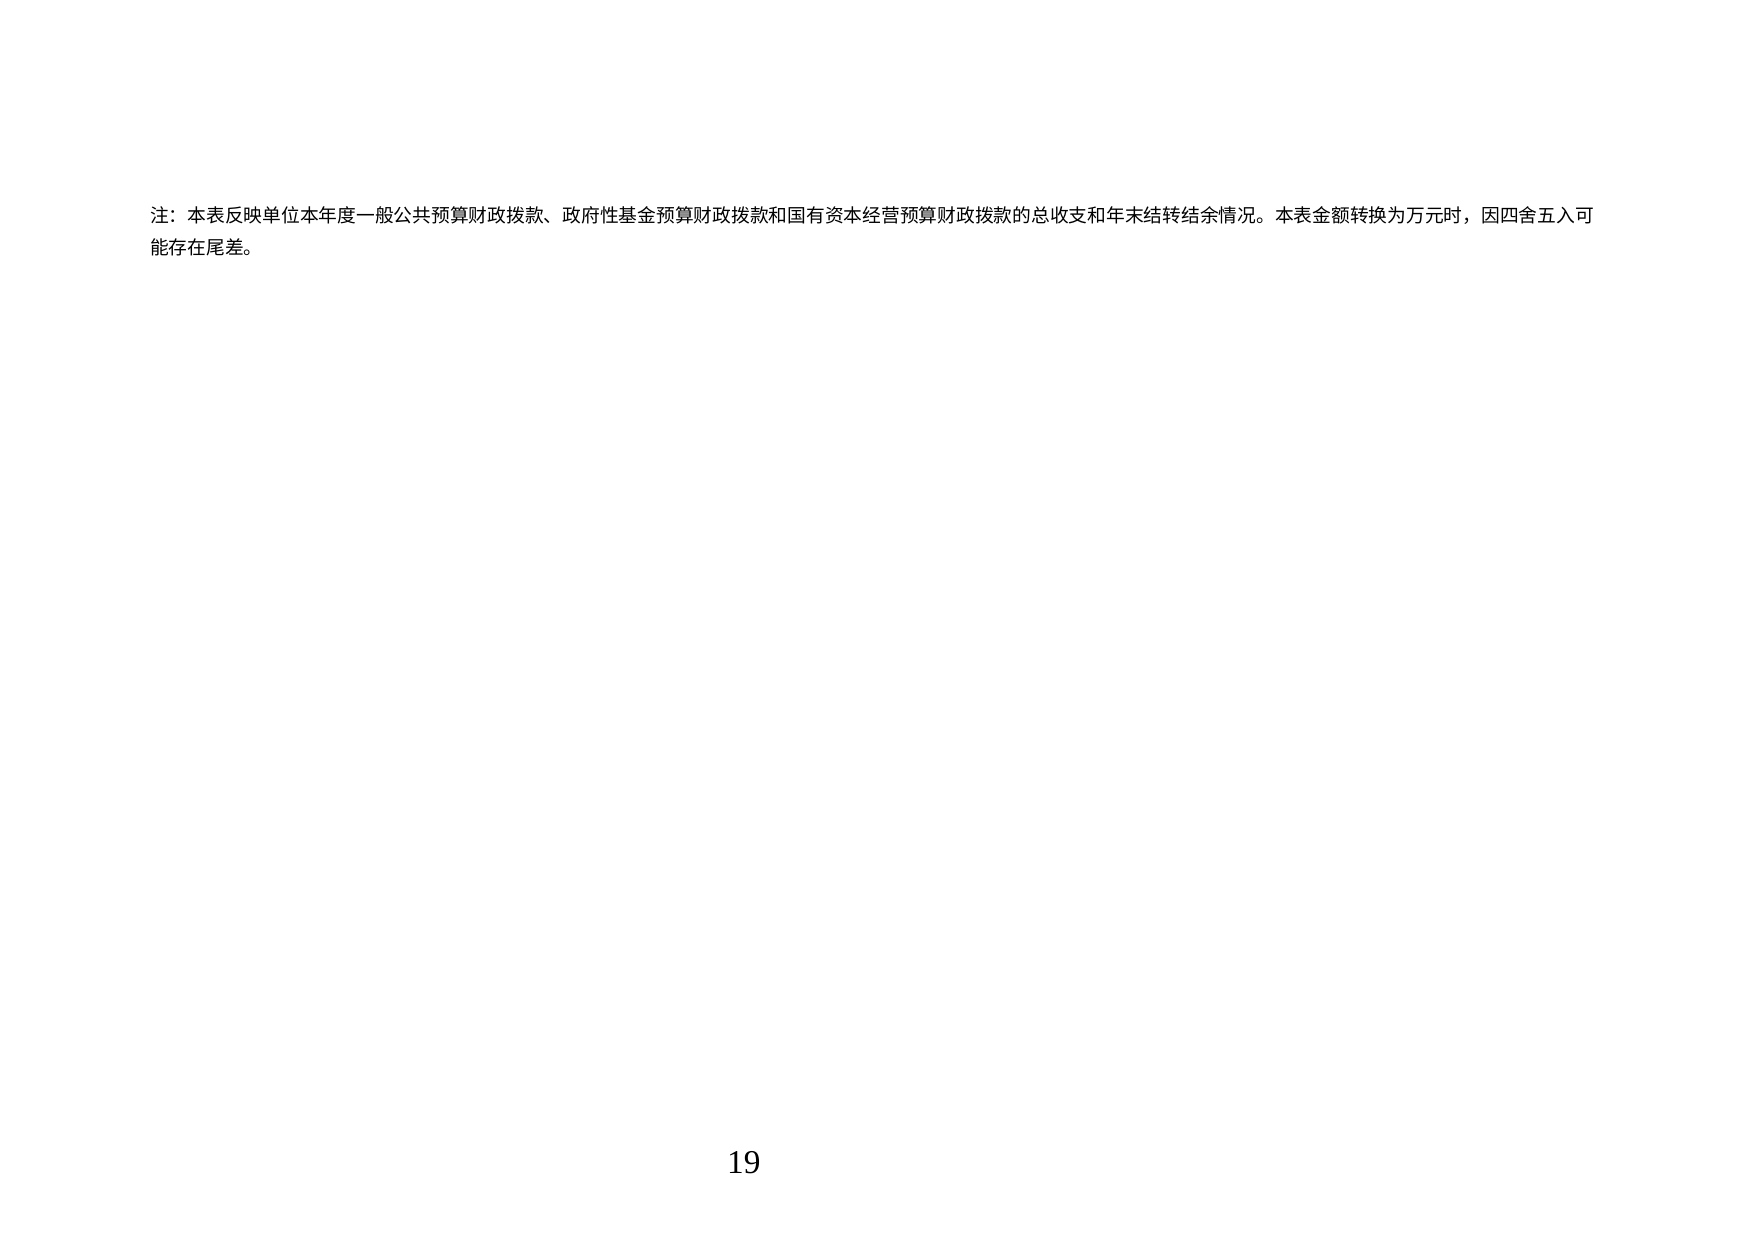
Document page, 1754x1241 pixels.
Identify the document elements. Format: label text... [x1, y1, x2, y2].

text 注：本表反映单位本年度一般公共预算财政拨款、政府性基金预算财政拨款和国有资本经营预算财政拨款的总收支和年末结转结余情况。本表金额转换为万元时，因四舍五入可能存在尾差。 [150, 198, 1604, 263]
